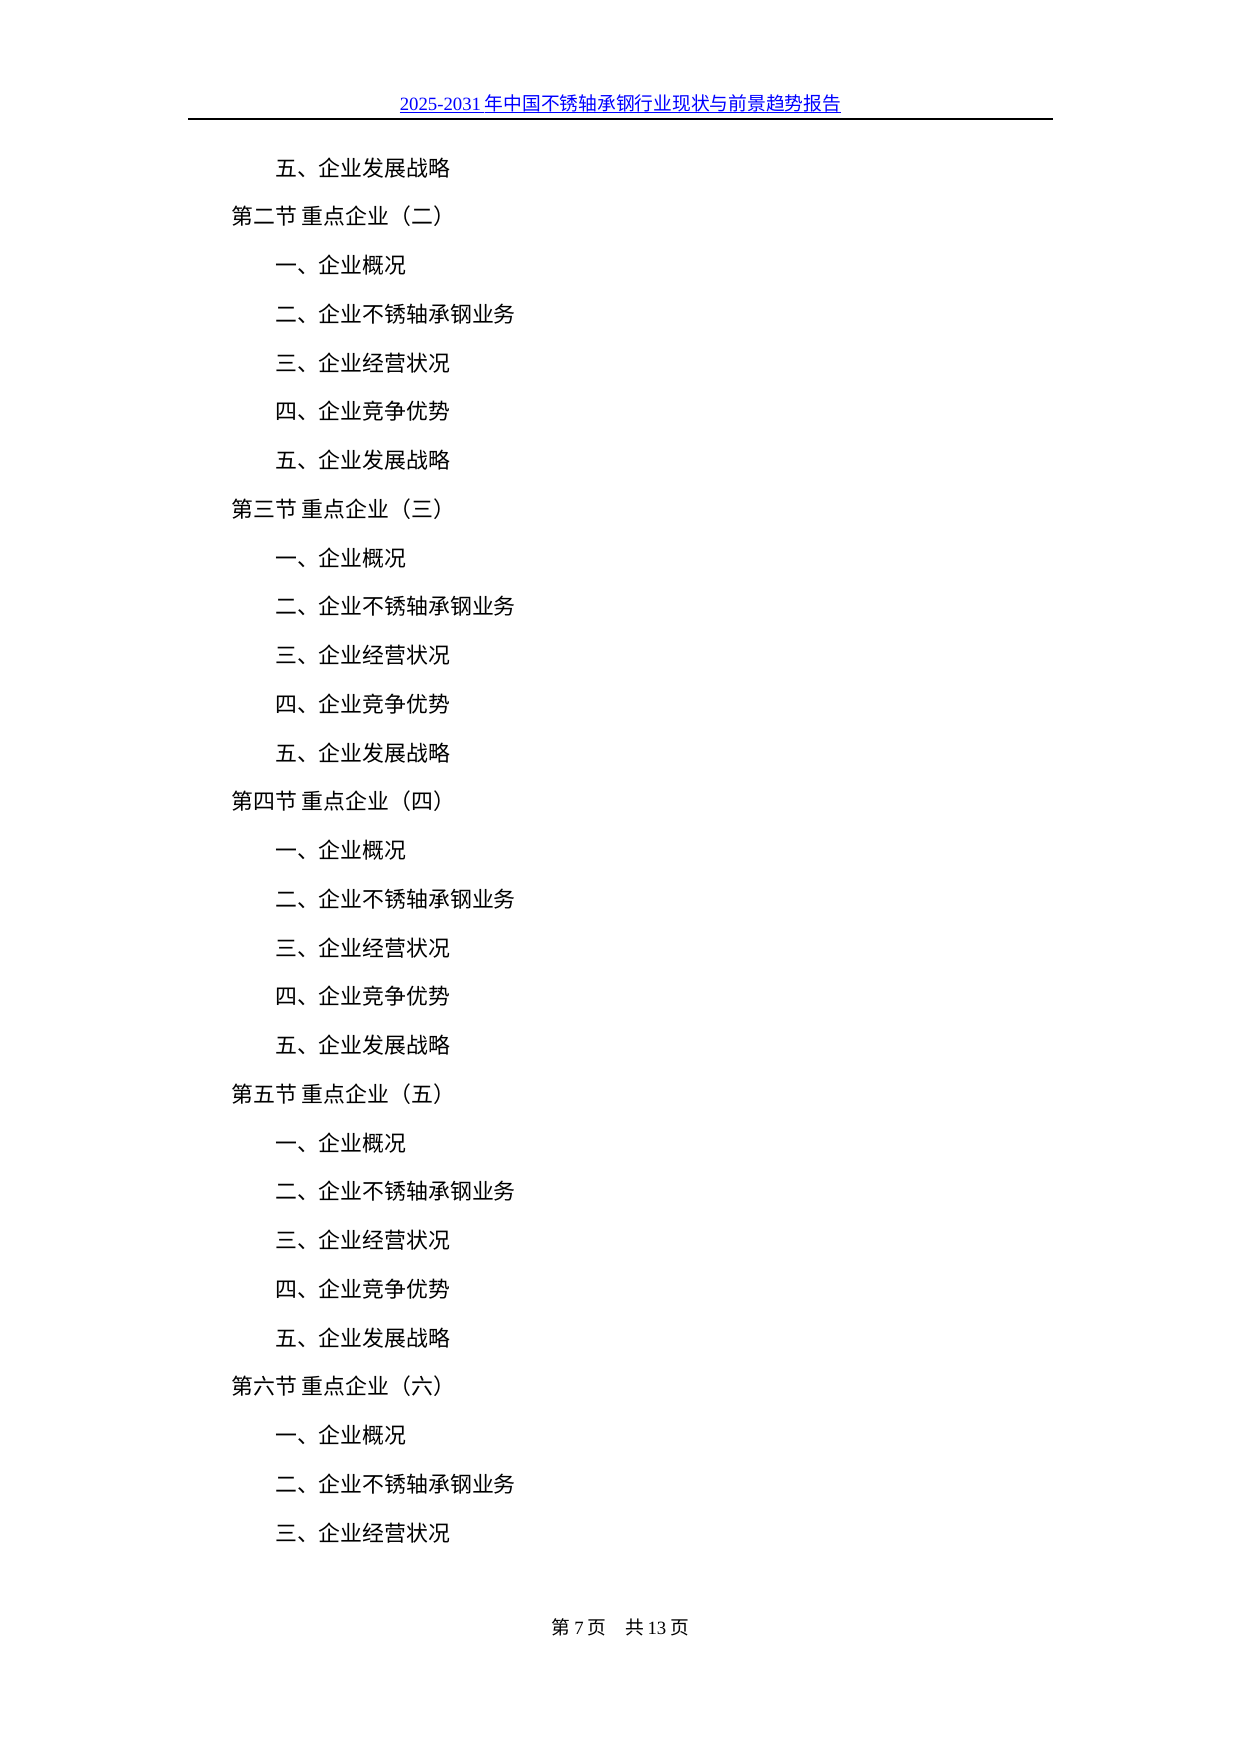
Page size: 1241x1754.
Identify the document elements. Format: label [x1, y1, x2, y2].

text [187, 150, 1053, 1548]
